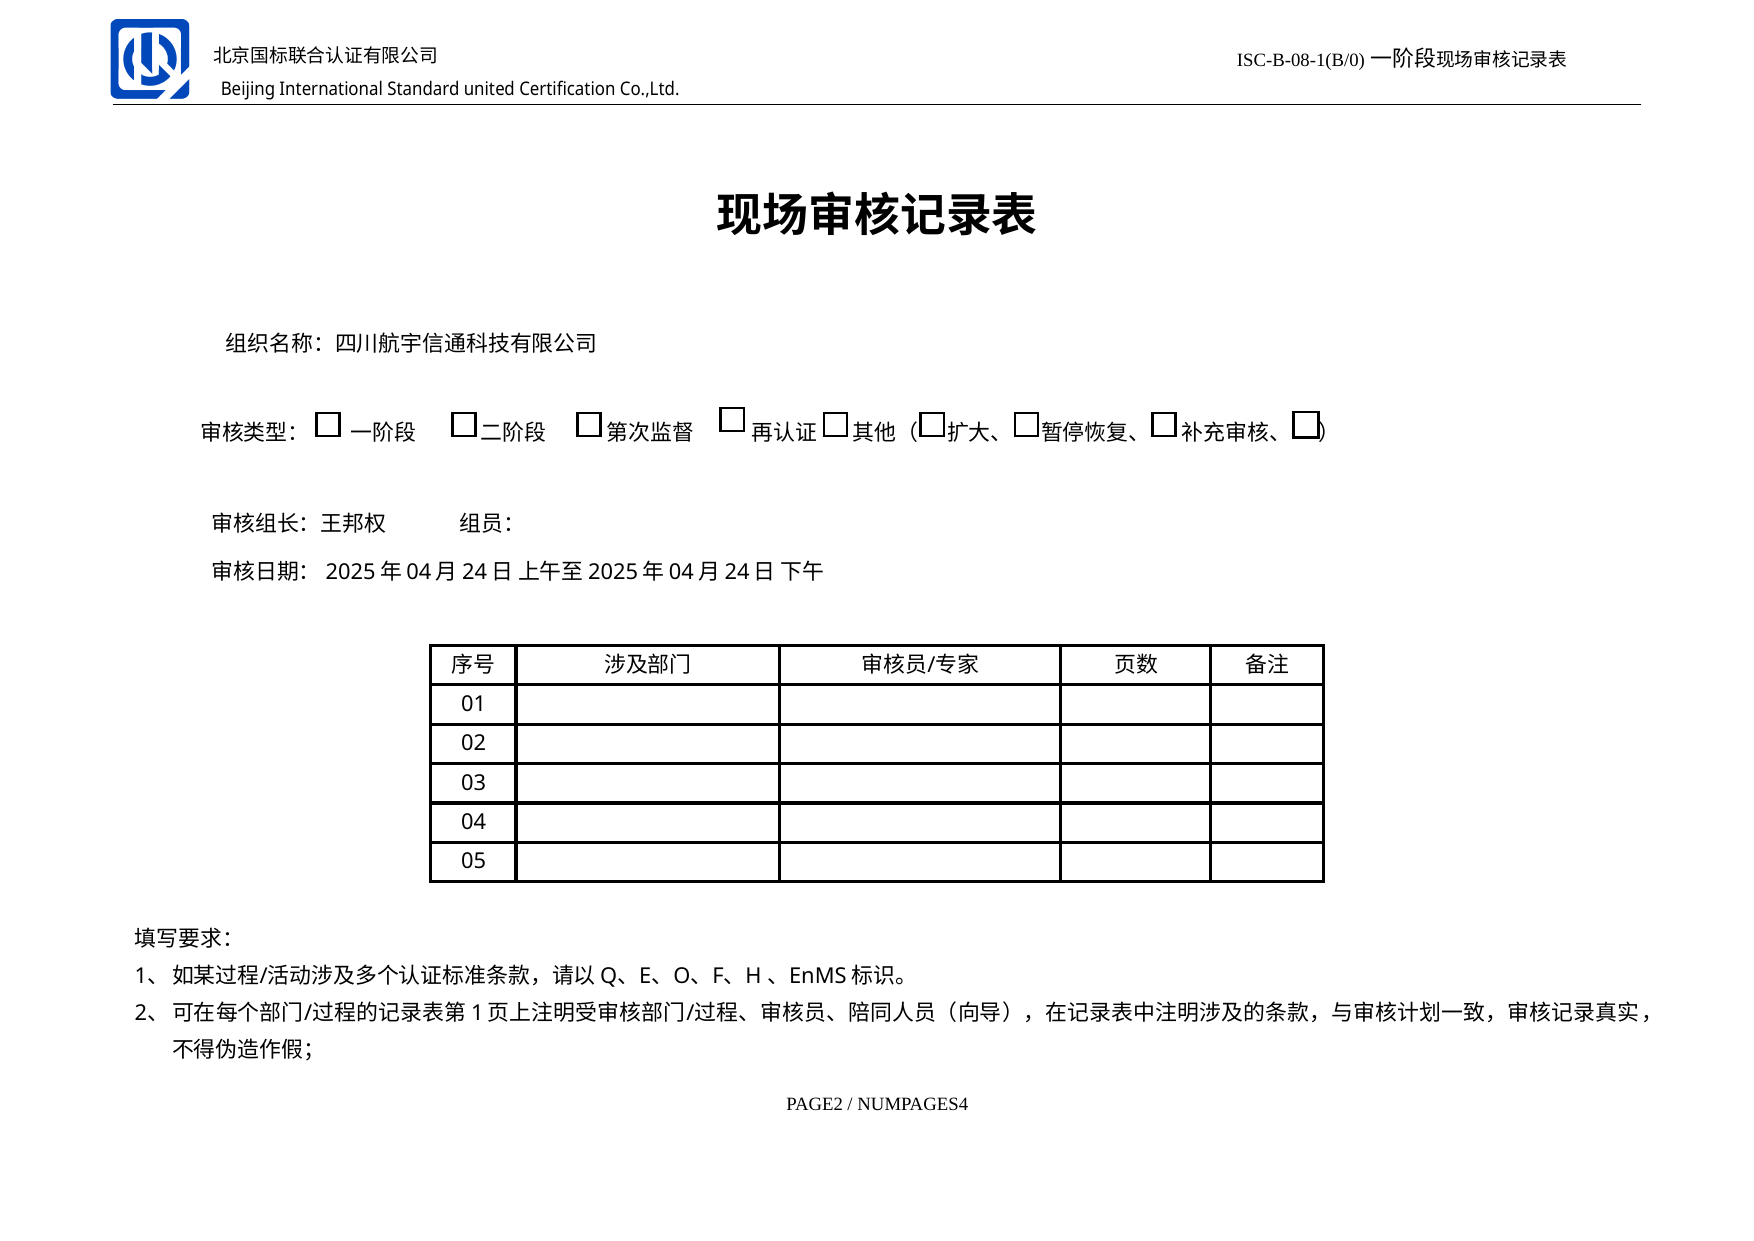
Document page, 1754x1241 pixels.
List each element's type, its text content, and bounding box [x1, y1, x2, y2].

table_cell [781, 765, 1059, 801]
table_cell [1062, 726, 1209, 762]
picture [110, 19, 190, 99]
text 现场审核记录表 [112, 163, 1641, 261]
text 填写要求： [112, 920, 1641, 953]
table_header 页数 [1062, 647, 1209, 683]
table_cell [518, 805, 778, 841]
table_cell [1062, 765, 1209, 801]
table_cell [518, 844, 778, 880]
table_header 备注 [1212, 647, 1322, 683]
table_cell [1062, 805, 1209, 841]
table_cell [518, 686, 778, 723]
table_cell [781, 726, 1059, 762]
table_header 审核员/专家 [781, 647, 1059, 683]
table_cell [1062, 844, 1209, 880]
table_cell [1212, 686, 1322, 723]
table_cell [518, 765, 778, 801]
table_header 涉及部门 [518, 647, 778, 683]
table_cell 02 [432, 726, 514, 762]
list 可在每个部门/过程的记录表第1页上注明受审核部门/过程、审核员、陪同人员（向导），在记录表中注明涉及的条款，与审核计划一致，审核记录真实，不得伪造作假； [134, 994, 1641, 1064]
table_cell 05 [432, 844, 514, 880]
text 审核组长：王邦权 组员： [112, 506, 1641, 538]
table_cell [781, 805, 1059, 841]
table_cell 03 [432, 765, 514, 801]
text 组织名称：四川航宇信通科技有限公司 [112, 326, 1641, 358]
text 审核日期： 2025年04月24日 上午至2025年04月24日 下午 [112, 554, 1641, 587]
list 如某过程/活动涉及多个认证标准条款，请以Q、E、O、F、H 、EnMS标识。 [134, 957, 1641, 990]
table_cell [1212, 805, 1322, 841]
table_cell 01 [432, 686, 514, 723]
table_cell [781, 686, 1059, 723]
table_cell [1212, 726, 1322, 762]
table_cell 04 [432, 805, 514, 841]
table_cell [781, 844, 1059, 880]
table_cell [1062, 686, 1209, 723]
table_cell [1212, 765, 1322, 801]
table_cell [518, 726, 778, 762]
text 审核类型： 一阶段 二阶段 第次监督 再认证 其他（扩大、暂停恢复、补充审核、） [112, 399, 1641, 464]
table_header 序号 [432, 647, 514, 683]
table_cell [1212, 844, 1322, 880]
